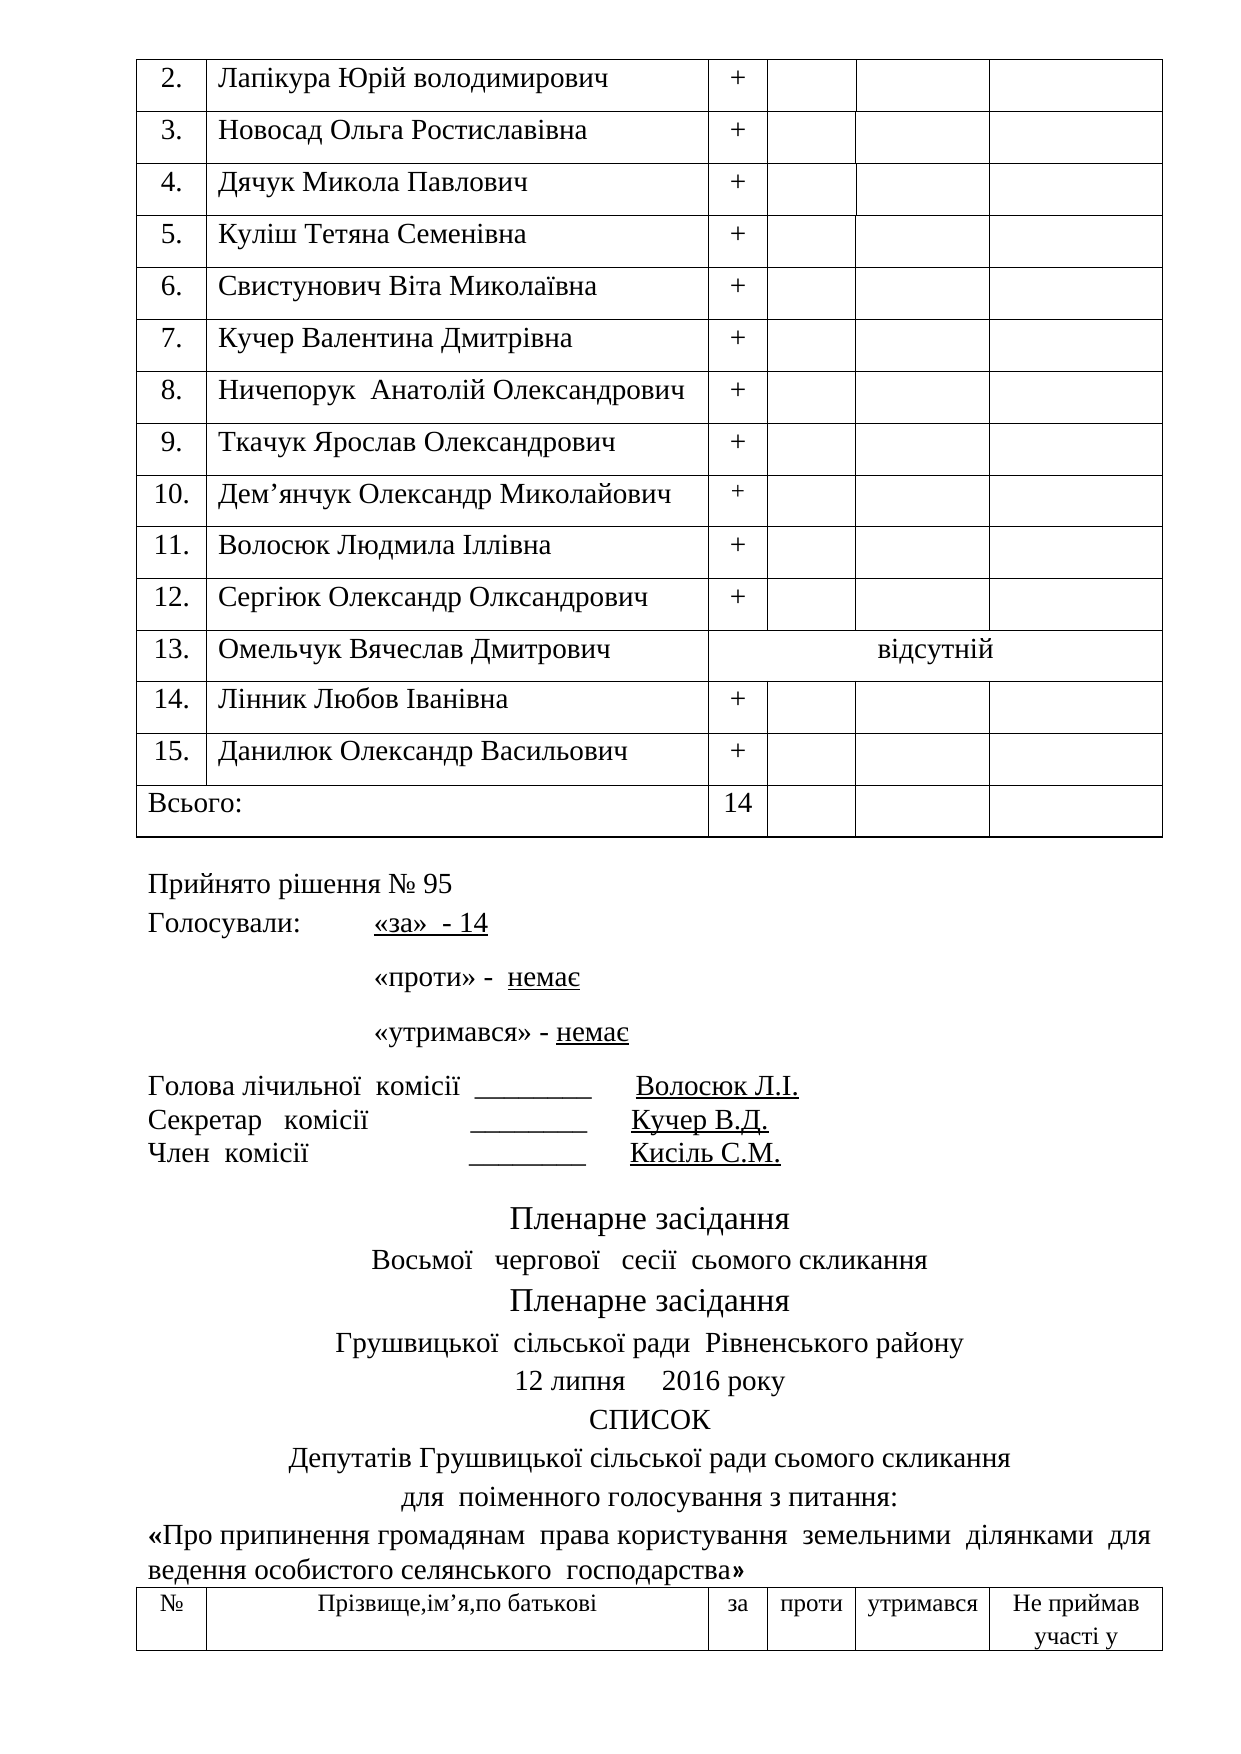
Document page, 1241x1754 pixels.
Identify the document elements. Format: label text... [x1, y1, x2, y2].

table_cell + [709, 216, 767, 267]
table_cell [768, 786, 855, 836]
table_cell [768, 268, 855, 319]
table_cell [768, 424, 855, 475]
table_header утримався [856, 1588, 989, 1649]
table_cell [856, 579, 989, 630]
table_cell [857, 60, 989, 111]
table_cell 7. [137, 320, 206, 371]
table_cell [990, 527, 1162, 578]
table_cell [990, 268, 1162, 319]
table_cell + [709, 60, 767, 111]
table_header за [709, 1588, 767, 1649]
table_cell 14 [709, 786, 767, 836]
table_cell [856, 424, 989, 475]
table_cell [856, 216, 989, 267]
table_cell Сергіюк Олександр Олксандрович [207, 579, 708, 630]
table_cell 3. [137, 112, 206, 163]
text Голосували: «за» - 14 [148, 905, 1152, 939]
table_cell [768, 60, 856, 111]
table_cell Дем’янчук Олександр Миколайович [207, 476, 708, 526]
table_cell [990, 786, 1162, 836]
table_cell [990, 164, 1162, 215]
table_cell [856, 320, 989, 371]
table_cell 13. [137, 631, 206, 681]
table_cell Лінник Любов Іванівна [207, 682, 708, 732]
table_cell Кучер Валентина Дмитрівна [207, 320, 708, 371]
text «Про припинення громадянам права користування земельними ділянками для ведення особистого селянського господарства» [148, 1517, 1152, 1587]
table_cell [768, 112, 855, 163]
table_cell [856, 734, 989, 784]
text Грушвицької сільської ради Рівненського району [148, 1325, 1152, 1358]
table_cell + [709, 320, 767, 371]
table_cell 2. [137, 60, 206, 111]
table_cell [856, 372, 989, 423]
table_cell [856, 527, 989, 578]
table_cell [990, 579, 1162, 630]
table_cell + [709, 476, 767, 526]
table_cell Дячук Микола Павлович [207, 164, 708, 215]
table_cell [856, 112, 989, 163]
table_cell Новосад Ольга Ростиславівна [207, 112, 708, 163]
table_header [207, 1588, 708, 1649]
table_cell [990, 112, 1162, 163]
table_cell + [709, 112, 767, 163]
table_cell 8. [137, 372, 206, 423]
text «утримався» - немає [148, 1014, 1152, 1047]
table_cell + [709, 682, 767, 732]
table_cell [990, 682, 1162, 732]
table_cell [990, 372, 1162, 423]
table_cell [990, 320, 1162, 371]
text 12 липня 2016 року [148, 1363, 1152, 1397]
table_cell [768, 527, 855, 578]
table_header № п/п [137, 1588, 206, 1649]
table_cell + [709, 164, 767, 215]
table_cell [990, 424, 1162, 475]
text Голова лічильної комісії ________ Волосюк Л.І. [148, 1068, 1152, 1102]
table_cell [857, 164, 989, 215]
table_cell 6. [137, 268, 206, 319]
table_cell Омельчук Вячеслав Дмитрович [207, 631, 708, 681]
table_cell Ткачук Ярослав Олександрович [207, 424, 708, 475]
text Секретар комісії ________ Кучер В.Д. [148, 1102, 1152, 1135]
table_cell + [709, 268, 767, 319]
table_cell 4. [137, 164, 206, 215]
text Восьмої чергової сесії сьомого скликання [148, 1242, 1152, 1276]
table_cell [990, 60, 1162, 111]
table_cell 9. [137, 424, 206, 475]
table_cell + [709, 527, 767, 578]
table_cell [768, 372, 855, 423]
text Депутатів Грушвицької сільської ради сьомого скликання [148, 1440, 1152, 1474]
table_cell 10. [137, 476, 206, 526]
table_cell + [709, 424, 767, 475]
table_cell [856, 682, 989, 732]
text СПИСОК [148, 1402, 1152, 1435]
table_cell Свистунович Віта Миколаївна [207, 268, 708, 319]
text Прийнято рішення № 95 [148, 867, 1152, 900]
table_cell 5. [137, 216, 206, 267]
table_cell Волосюк Людмила Іллівна [207, 527, 708, 578]
table_cell [856, 476, 989, 526]
table_cell 11. [137, 527, 206, 578]
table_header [990, 1588, 1162, 1649]
table_header проти [768, 1588, 855, 1649]
table_cell Куліш Тетяна Семенівна [207, 216, 708, 267]
table_cell Всього: [137, 786, 708, 836]
table_cell + [709, 579, 767, 630]
table_cell 14. [137, 682, 206, 732]
table_cell Ничепорук Анатолій Олександрович [207, 372, 708, 423]
text «проти» - немає [148, 959, 1152, 993]
table_cell Лапікура Юрій володимирович [207, 60, 708, 111]
text Пленарне засідання [148, 1198, 1152, 1236]
text для поіменного голосування з питання: [148, 1479, 1152, 1512]
table_cell [768, 682, 855, 732]
table_cell [768, 734, 855, 784]
table_cell [768, 216, 855, 267]
text Пленарне засідання [148, 1281, 1152, 1319]
table_cell [856, 786, 989, 836]
table_cell 12. [137, 579, 206, 630]
text Член комісії ________ Кисіль С.М. [148, 1135, 1152, 1169]
table_cell [990, 734, 1162, 784]
table_cell [990, 216, 1162, 267]
table_cell + [709, 734, 767, 784]
table_cell [768, 320, 855, 371]
table_cell [856, 268, 989, 319]
table_cell [768, 579, 855, 630]
table_cell [990, 476, 1162, 526]
table_cell Данилюк Олександр Васильович [207, 734, 708, 784]
table_cell 15. [137, 734, 206, 784]
table_cell [768, 164, 856, 215]
table_cell + [709, 372, 767, 423]
table_cell [768, 476, 855, 526]
table_cell відсутній [709, 631, 1162, 681]
